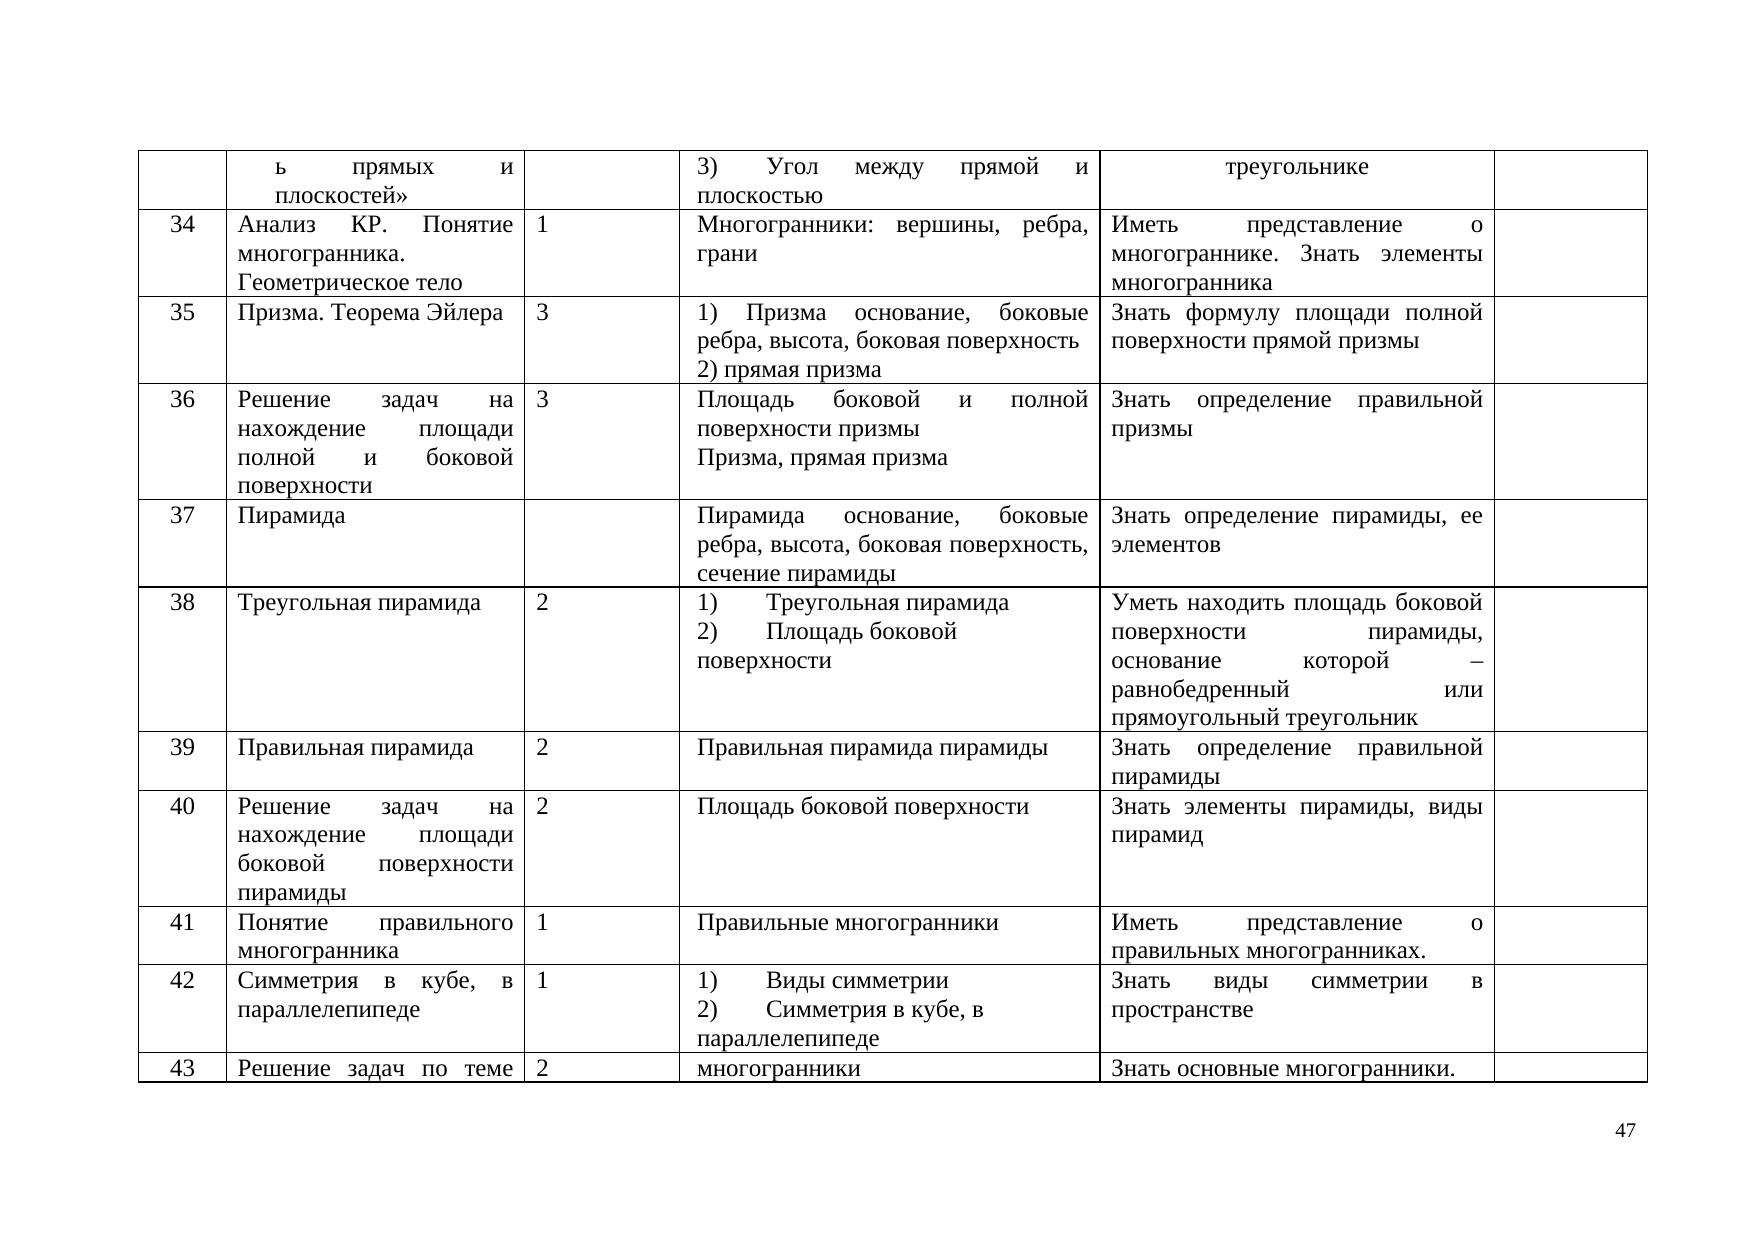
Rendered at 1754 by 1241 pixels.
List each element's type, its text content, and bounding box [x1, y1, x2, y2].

table_cell 34 [139, 210, 226, 296]
table_cell Пирамида [227, 500, 524, 586]
table_cell Уметь находить площадь боковой поверхности пирамиды, основание которой – равнобедренный или прямоугольный треугольник [1101, 588, 1494, 731]
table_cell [680, 151, 1099, 208]
table_cell Знать определение пирамиды, ее элементов [1101, 500, 1494, 586]
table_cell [1101, 151, 1494, 208]
table_cell 35 [139, 297, 226, 383]
table_cell Площадь боковой поверхности [680, 791, 1099, 906]
table_cell 1 [525, 907, 679, 964]
table_cell [525, 500, 679, 586]
table_cell 2 [525, 588, 679, 731]
table_cell 39 [139, 732, 226, 790]
table_cell Знать определение правильной призмы [1101, 384, 1494, 499]
table_cell [1495, 210, 1647, 296]
table_cell Иметь представление о многограннике. Знать элементы многогранника [1101, 210, 1494, 296]
table_cell 43 [139, 1053, 226, 1081]
table_cell [1495, 588, 1647, 731]
table_cell 40 [139, 791, 226, 906]
table_cell Виды симметрии Симметрия в кубе, в параллелепипеде [680, 965, 1099, 1052]
table_cell Знать виды симметрии в пространстве [1101, 965, 1494, 1052]
table_cell [1495, 907, 1647, 964]
table_cell 37 [139, 500, 226, 586]
table_cell [1495, 297, 1647, 383]
table_cell 2 [525, 732, 679, 790]
table_cell [1495, 732, 1647, 790]
table_cell [1495, 384, 1647, 499]
table_cell 33 [139, 151, 226, 208]
table_cell [1495, 1053, 1647, 1081]
table_cell Правильная пирамида [227, 732, 524, 790]
table_cell Треугольная пирамида Площадь боковой поверхности [680, 588, 1099, 731]
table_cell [227, 1053, 524, 1081]
table_cell Призма. Теорема Эйлера [227, 297, 524, 383]
table_cell 36 [139, 384, 226, 499]
table_cell Решение задач на нахождение площади боковой поверхности пирамиды [227, 791, 524, 906]
table_cell Анализ КР. Понятие многогранника. Геометрическое тело [227, 210, 524, 296]
table_cell Правильные многогранники [680, 907, 1099, 964]
table_cell [1495, 500, 1647, 586]
table_cell Многогранники: вершины, ребра, грани [680, 210, 1099, 296]
table_cell [1495, 151, 1647, 208]
table_cell 38 [139, 588, 226, 731]
table_cell Симметрия в кубе, в параллелепипеде [227, 965, 524, 1052]
table_cell 1) Призма основание, боковые ребра, высота, боковая поверхность 2) прямая призма [680, 297, 1099, 383]
table_cell 3 [525, 384, 679, 499]
table_cell Треугольная пирамида [227, 588, 524, 731]
table_cell 1 [525, 210, 679, 296]
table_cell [227, 151, 524, 208]
table_cell 3 [525, 297, 679, 383]
table_cell 1 [525, 151, 679, 208]
table_cell Понятие правильного многогранника [227, 907, 524, 964]
table_cell Знать элементы пирамиды, виды пирамид [1101, 791, 1494, 906]
table_cell Решение задач на нахождение площади полной и боковой поверхности [227, 384, 524, 499]
table_cell 2 [525, 1053, 679, 1081]
table_cell Правильная пирамида пирамиды [680, 732, 1099, 790]
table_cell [1101, 1053, 1494, 1081]
table_cell Знать формулу площади полной поверхности прямой призмы [1101, 297, 1494, 383]
table_cell 1 [525, 965, 679, 1052]
table_cell [1495, 965, 1647, 1052]
table_cell 41 [139, 907, 226, 964]
table_cell Площадь боковой и полной поверхности призмы Призма, прямая призма [680, 384, 1099, 499]
table_cell Пирамида основание, боковые ребра, высота, боковая поверхность, сечение пирамиды [680, 500, 1099, 586]
table_cell Знать определение правильной пирамиды [1101, 732, 1494, 790]
table_cell 2 [525, 791, 679, 906]
table_cell Иметь представление о правильных многогранниках. [1101, 907, 1494, 964]
table_cell 42 [139, 965, 226, 1052]
table_cell [1495, 791, 1647, 906]
table_cell многогранники [680, 1053, 1099, 1081]
